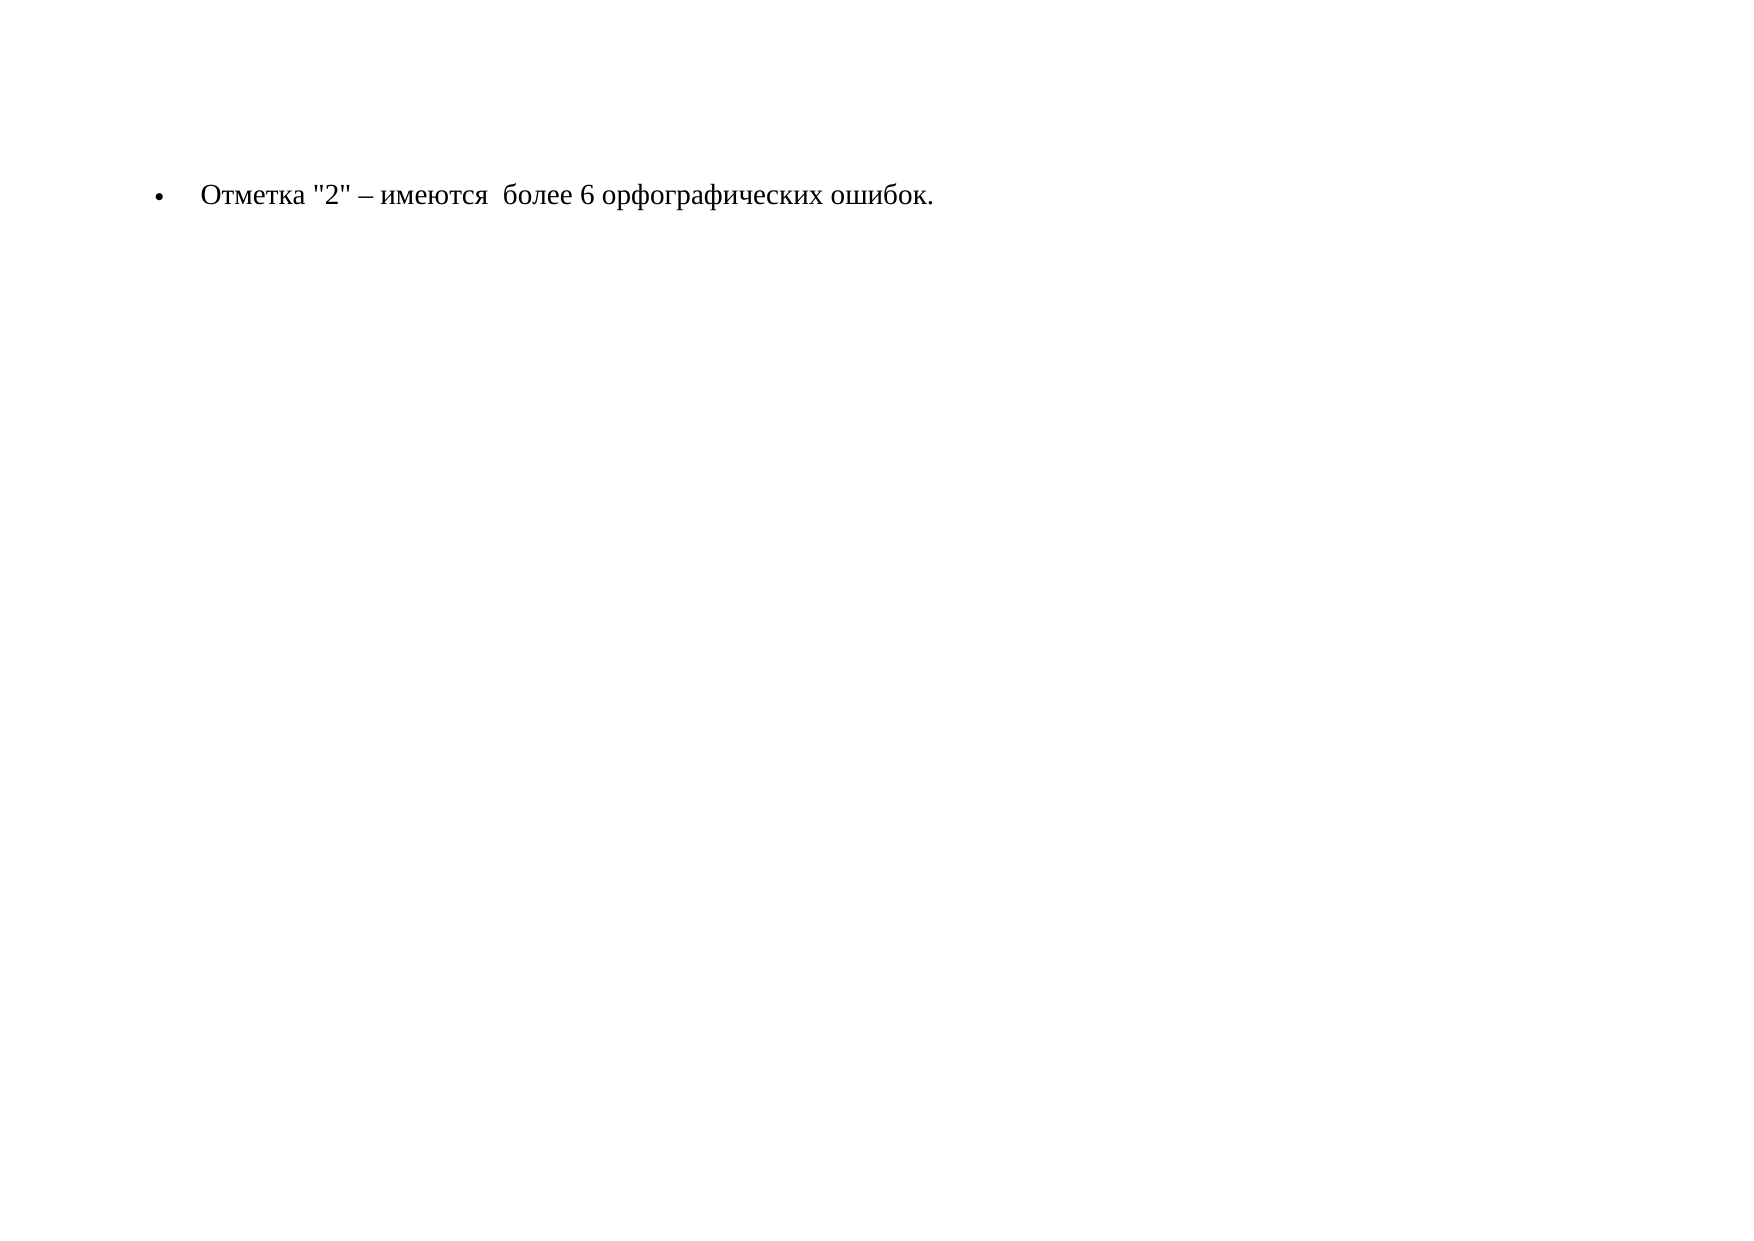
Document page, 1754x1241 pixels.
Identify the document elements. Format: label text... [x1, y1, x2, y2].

list Отметка "2" – имеются более 6 орфографических ошибок. [156, 177, 1636, 211]
